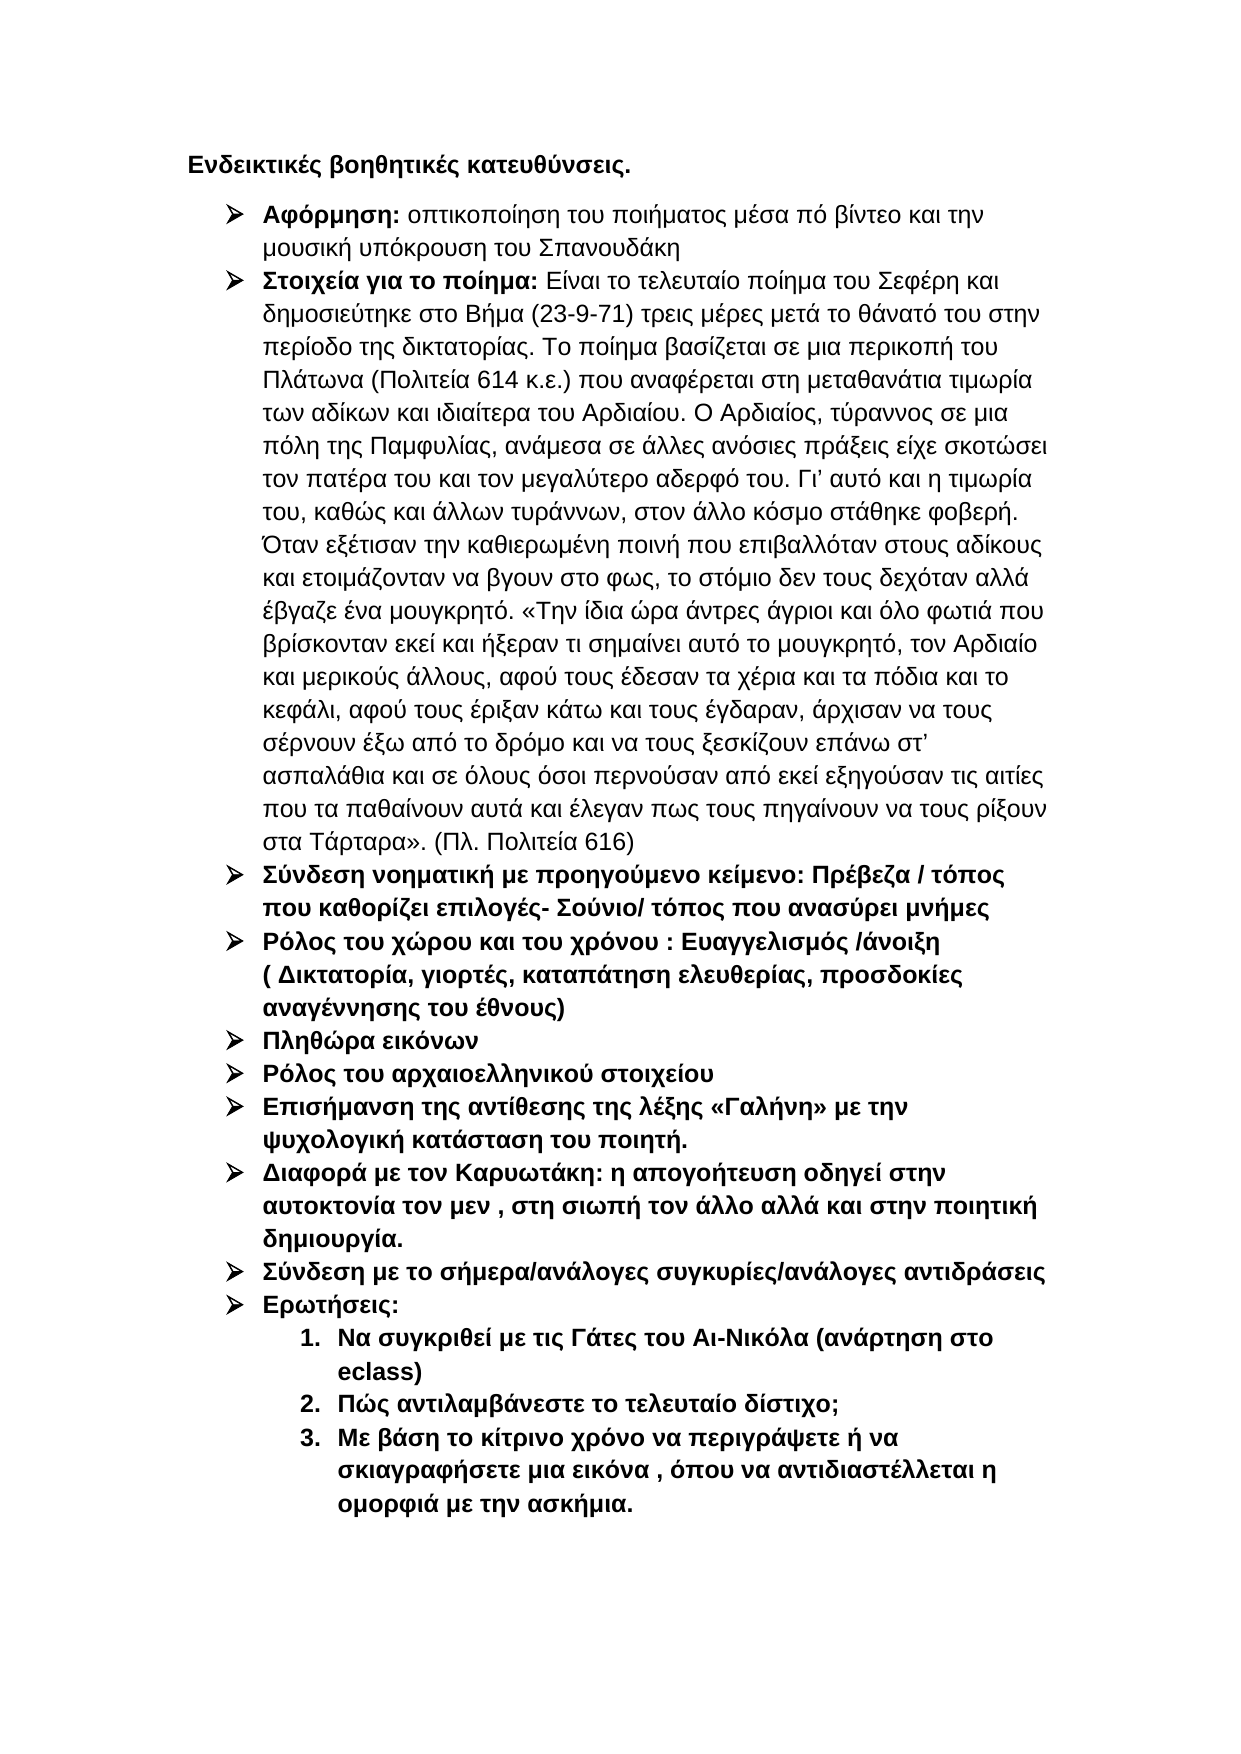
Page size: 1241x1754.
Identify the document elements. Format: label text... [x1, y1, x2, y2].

list Σύνδεση νοηματική με προηγούμενο κείμενο: Πρέβεζα / τόπος που καθορίζει επιλογές- Σούνιο/ τόπος που ανασύρει μνήμες [225, 860, 1053, 922]
list Να συγκριθεί με τις Γάτες του Αι-Νικόλα (ανάρτηση στο eclass) [300, 1323, 1053, 1385]
text Ενδεικτικές βοηθητικές κατευθύνσεις. [187, 150, 1053, 179]
list Διαφορά με τον Καρυωτάκη: η απογοήτευση οδηγεί στην αυτοκτονία τον μεν , στη σιωπή τον άλλο αλλά και στην ποιητική δημιουργία. [225, 1158, 1053, 1253]
list Με βάση το κίτρινο χρόνο να περιγράψετε ή να σκιαγραφήσετε μια εικόνα , όπου να αντιδιαστέλλεται η ομορφιά με την ασκήμια. [300, 1422, 1053, 1517]
list Πώς αντιλαμβάνεστε το τελευταίο δίστιχο; [300, 1389, 1053, 1418]
list Ρόλος του αρχαιοελληνικού στοιχείου [225, 1059, 1053, 1088]
list Σύνδεση με το σήμερα/ανάλογες συγκυρίες/ανάλογες αντιδράσεις [225, 1257, 1053, 1286]
list Στοιχεία για το ποίημα: Είναι το τελευταίο ποίημα του Σεφέρη και δημοσιεύτηκε στο Βήμα (23-9-71) τρεις μέρες μετά το θάνατό του στην περίοδο της δικτατορίας. Το ποίημα βασίζεται σε μια περικοπή του Πλάτωνα (Πολιτεία 614 κ.ε.) που αναφέρεται στη μεταθανάτια τιμωρία των αδίκων και ιδιαίτερα του Αρδιαίου. Ο Αρδιαίος, τύραννος σε μια πόλη της Παμφυλίας, ανάμεσα σε άλλες ανόσιες πράξεις είχε σκοτώσει τον πατέρα του και τον μεγαλύτερο αδερφό του. Γι’ αυτό και η τιμωρία του, καθώς και άλλων τυράννων, στον άλλο κόσμο στάθηκε φοβερή. Όταν εξέτισαν την καθιερωμένη ποινή που επιβαλλόταν στους αδίκους και ετοιμάζονταν να βγουν στο φως, το στόμιο δεν τους δεχόταν αλλά έβγαζε ένα μουγκρητό. «Την ίδια ώρα άντρες άγριοι και όλο φωτιά που βρίσκονταν εκεί και ήξεραν τι σημαίνει αυτό το μουγκρητό, τον Αρδιαίο και μερικούς άλλους, αφού τους έδεσαν τα χέρια και τα πόδια και το κεφάλι, αφού τους έριξαν κάτω και τους έγδαραν, άρχισαν να τους σέρνουν έξω από το δρόμο και να τους ξεσκίζουν επάνω στ’ ασπαλάθια και σε όλους όσοι περνούσαν από εκεί εξηγούσαν τις αιτίες που τα παθαίνουν αυτά και έλεγαν πως τους πηγαίνουν να τους ρίξουν στα Τάρταρα». (Πλ. Πολιτεία 616) [225, 266, 1053, 856]
list Ερωτήσεις: [225, 1290, 1053, 1319]
list Ρόλος του χώρου και του χρόνου : Ευαγγελισμός /άνοιξη ( Δικτατορία, γιορτές, καταπάτηση ελευθερίας, προσδοκίες αναγέννησης του έθνους) [225, 926, 1053, 1021]
list Αφόρμηση: οπτικοποίηση του ποιήματος μέσα πό βίντεο και την μουσική υπόκρουση του Σπανουδάκη [225, 200, 1053, 262]
list Πληθώρα εικόνων [225, 1026, 1053, 1054]
list Επισήμανση της αντίθεσης της λέξης «Γαλήνη» με την ψυχολογική κατάσταση του ποιητή. [225, 1092, 1053, 1154]
